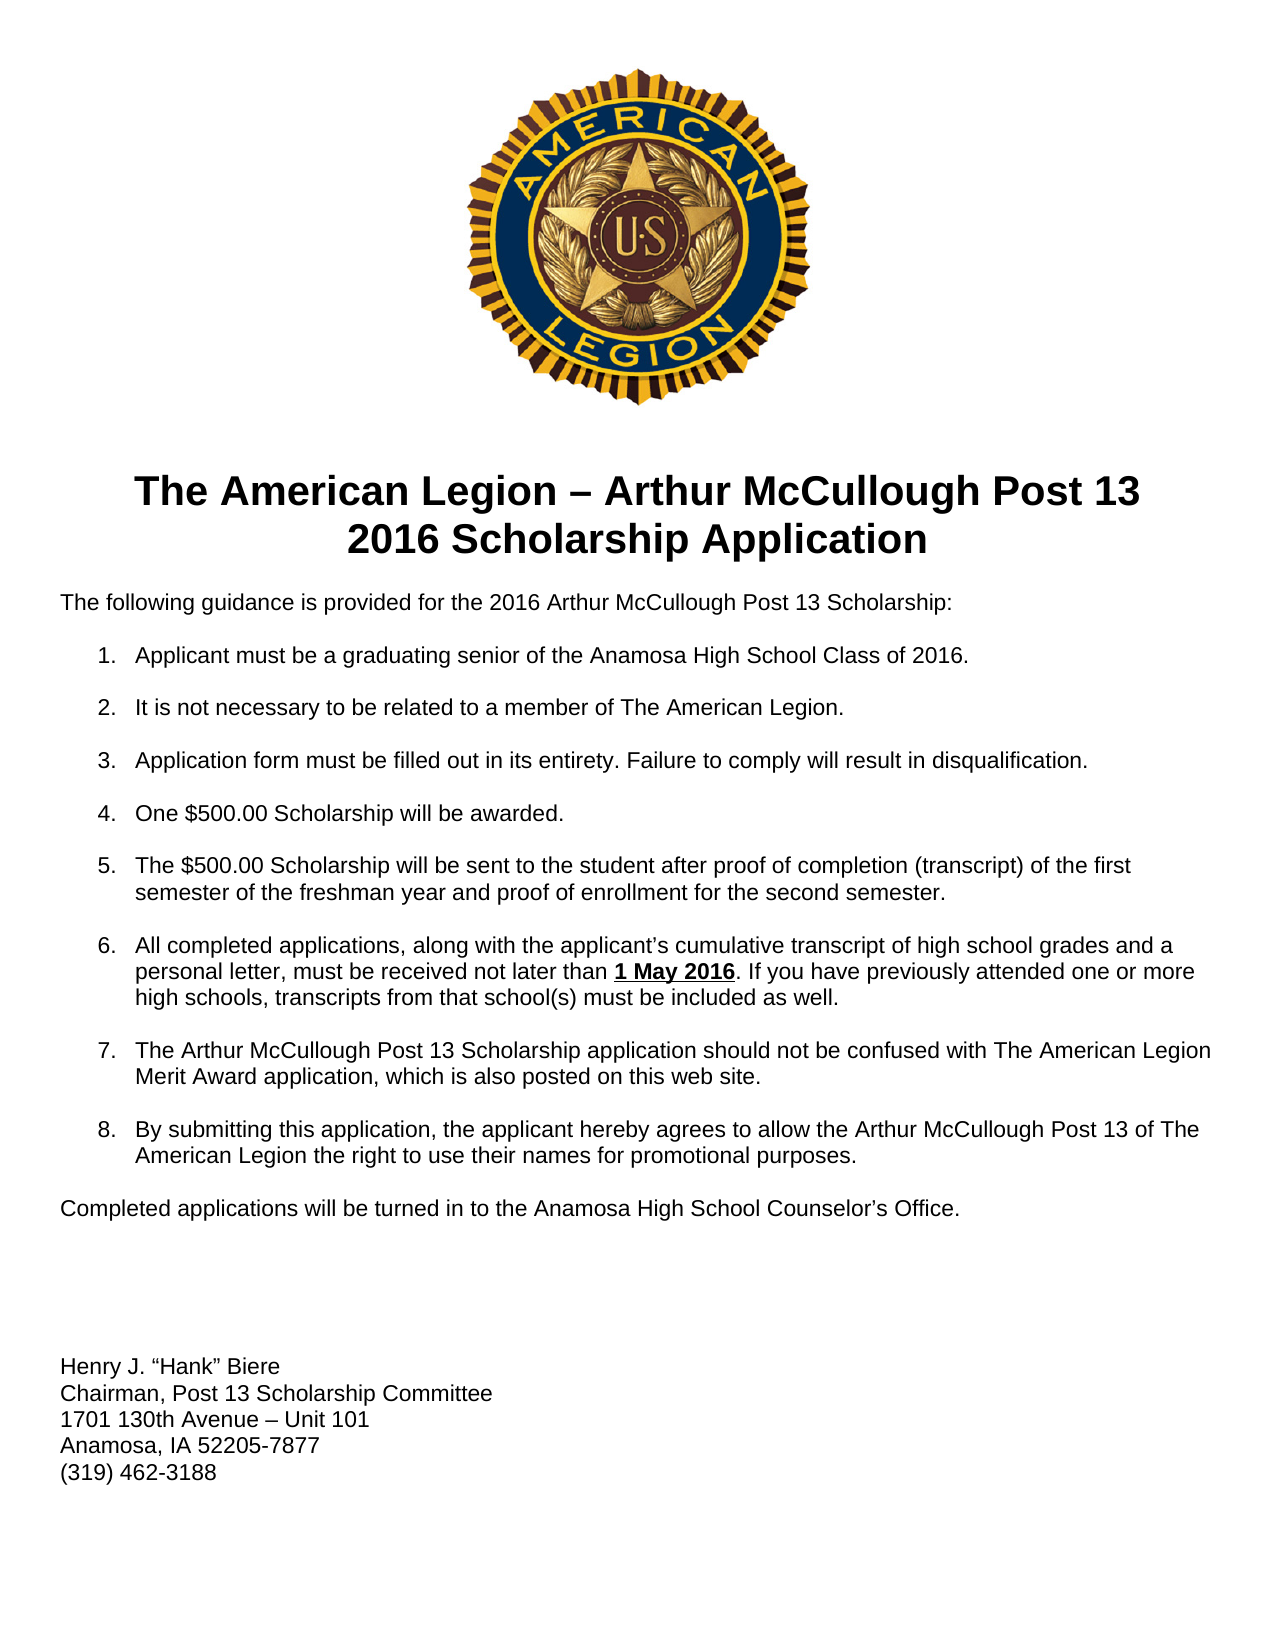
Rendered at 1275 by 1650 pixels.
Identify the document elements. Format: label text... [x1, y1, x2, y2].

text Completed applications will be turned in to the Anamosa High School Counselor’s Office. [60, 1195, 1215, 1221]
list It is not necessary to be related to a member of The American Legion. [97, 694, 1215, 721]
list By submitting this application, the applicant hereby agrees to allow the Arthur McCullough Post 13 of The American Legion the right to use their names for promotional purposes. [97, 1116, 1215, 1169]
list Application form must be filled out in its entirety. Failure to comply will result in disqualification. [97, 747, 1215, 773]
list All completed applications, along with the applicant’s cumulative transcript of high school grades and a personal letter, must be received not later than 1 May 2016. If you have previously attended one or more high schools, transcripts from that school(s) must be included as well. [97, 932, 1215, 1011]
list One $500.00 Scholarship will be awarded. [97, 800, 1215, 826]
text The American Legion – Arthur McCullough Post 13 [60, 467, 1215, 515]
list The Arthur McCullough Post 13 Scholarship application should not be confused with The American Legion Merit Award application, which is also posted on this web site. [97, 1037, 1215, 1090]
text (319) 462-3188 [60, 1459, 1215, 1485]
text Henry J. “Hank” Biere [60, 1353, 1215, 1379]
text The following guidance is provided for the 2016 Arthur McCullough Post 13 Scholarship: [60, 589, 1215, 615]
text 1701 130th Avenue – Unit 101 [60, 1406, 1215, 1432]
text 2016 Scholarship Application [60, 515, 1215, 563]
text Chairman, Post 13 Scholarship Committee [60, 1379, 1215, 1406]
list Applicant must be a graduating senior of the Anamosa High School Class of 2016. [97, 642, 1215, 668]
list The $500.00 Scholarship will be sent to the student after proof of completion (transcript) of the first semester of the freshman year and proof of enrollment for the second semester. [97, 852, 1215, 905]
picture [450, 60, 826, 414]
text Anamosa, IA 52205-7877 [60, 1432, 1215, 1459]
